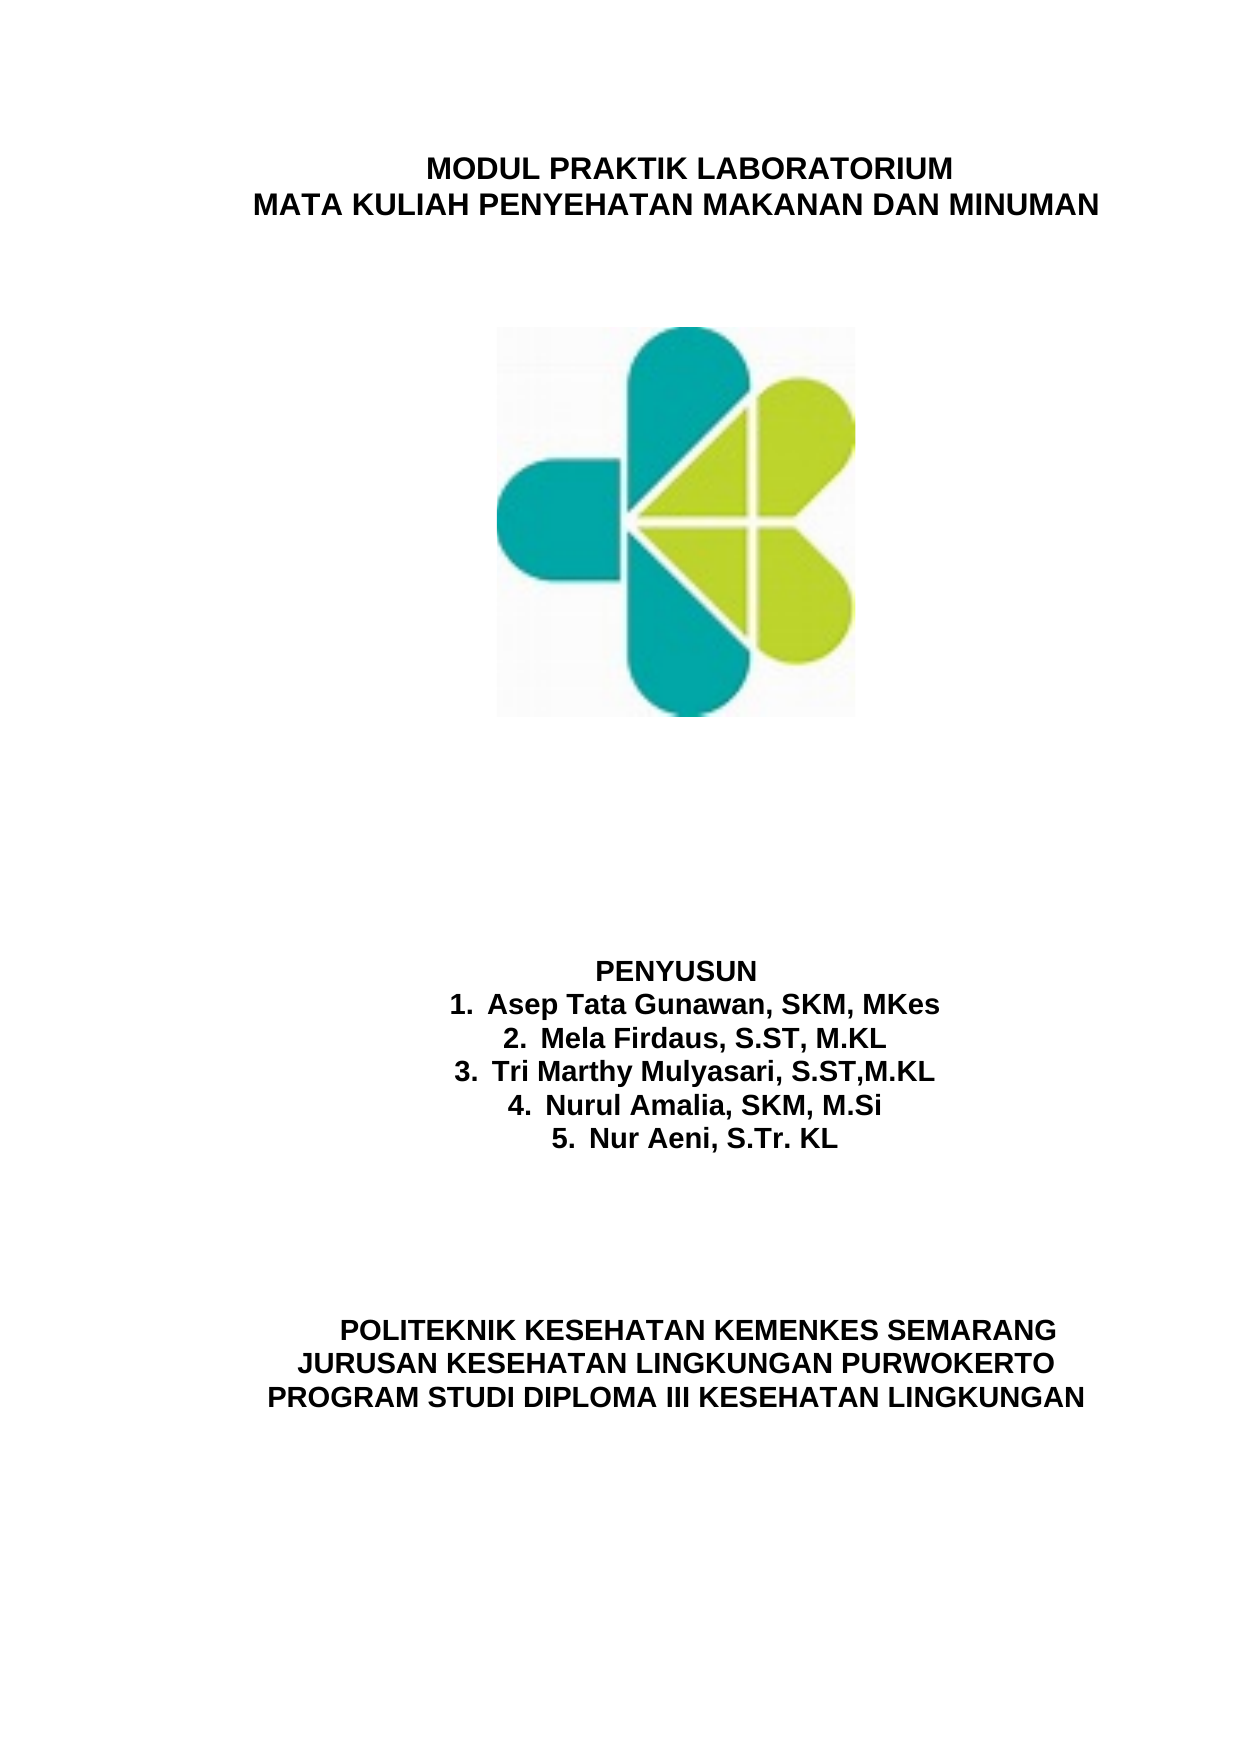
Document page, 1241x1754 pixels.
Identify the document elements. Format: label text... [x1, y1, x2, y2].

text PENYUSUN [201, 953, 1152, 987]
text JURUSAN KESEHATAN LINGKUNGAN PURWOKERTO PROGRAM STUDI DIPLOMA III KESEHATAN LINGKUNGAN [201, 1346, 1152, 1413]
list Nurul Amalia, SKM, M.Si [238, 1088, 1152, 1121]
text MATA KULIAH PENYEHATAN MAKANAN DAN MINUMAN [201, 186, 1152, 222]
text POLITEKNIK KESEHATAN KEMENKES SEMARANG [245, 1313, 1152, 1346]
list Mela Firdaus, S.ST, M.KL [238, 1021, 1152, 1054]
list Tri Marthy Mulyasari, S.ST,M.KL [238, 1054, 1152, 1088]
text MODUL PRAKTIK LABORATORIUM [426, 150, 1152, 186]
picture [496, 327, 856, 717]
list Nur Aeni, S.Tr. KL [238, 1121, 1152, 1155]
list Asep Tata Gunawan, SKM, MKes [238, 987, 1152, 1021]
